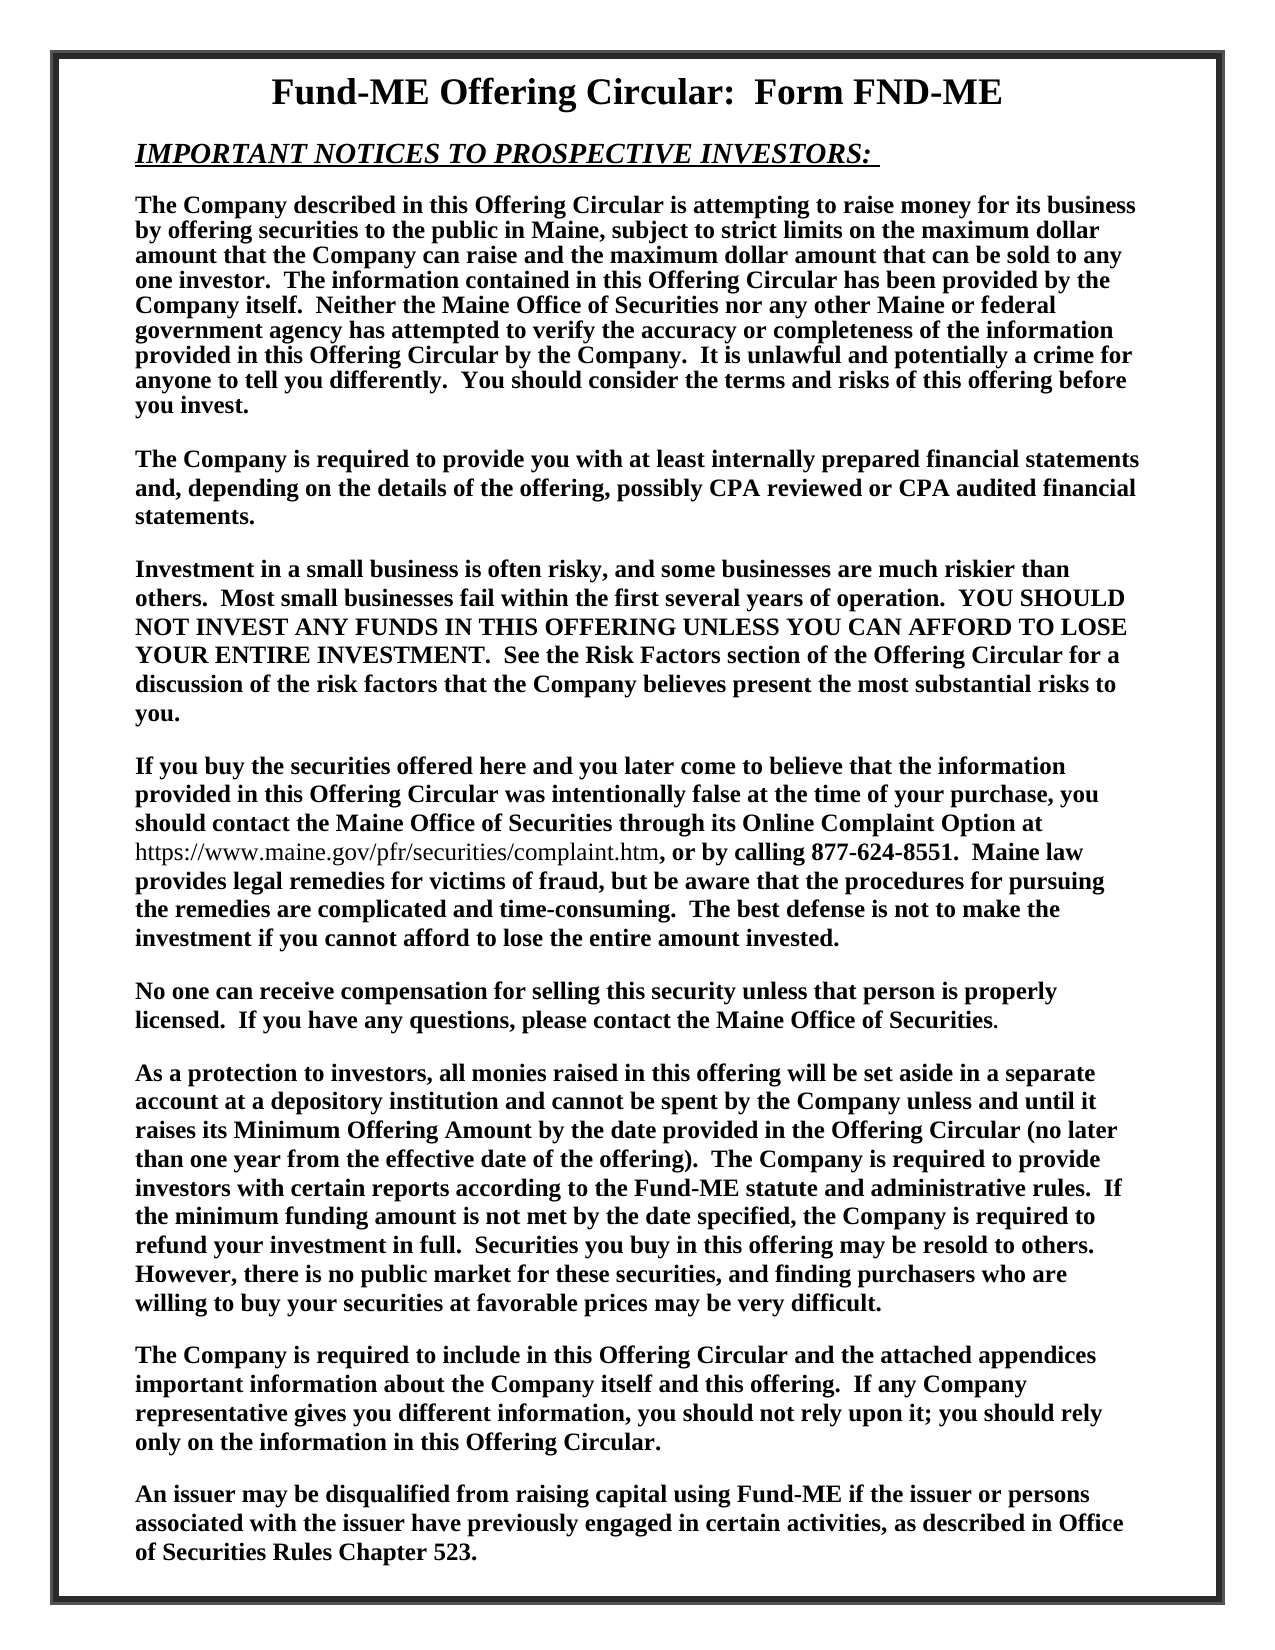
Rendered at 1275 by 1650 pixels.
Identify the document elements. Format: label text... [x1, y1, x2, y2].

text Fund-ME Offering Circular: Form FND-ME [135, 69, 1140, 112]
subtitle As a protection to investors, all monies raised in this offering will be set aside in a separate account at a depository institution and cannot be spent by the Company unless and until it raises its Minimum Offering Amount by the date provided in the Offering Circular (no later than one year from the effective date of the offering). The Company is required to provide investors with certain reports according to the Fund-ME statute and administrative rules. If the minimum funding amount is not met by the date specified, the Company is required to refund your investment in full. Securities you buy in this offering may be resold to others. However, there is no public market for these securities, and finding purchasers who are willing to buy your securities at favorable prices may be very difficult. [135, 1058, 1140, 1316]
text No one can receive compensation for selling this security unless that person is properly licensed. If you have any questions, please contact the Maine Office of Securities. [135, 976, 1140, 1033]
subtitle An issuer may be disqualified from raising capital using Fund-ME if the issuer or persons associated with the issuer have previously engaged in certain activities, as described in Office of Securities Rules Chapter 523. [135, 1479, 1140, 1566]
subtitle The Company is required to include in this Offering Circular and the attached appendices important information about the Company itself and this offering. If any Company representative gives you different information, you should not rely upon it; you should rely only on the information in this Offering Circular. [135, 1340, 1140, 1455]
subtitle If you buy the securities offered here and you later come to believe that the information provided in this Offering Circular was intentionally false at the time of your purchase, you should contact the Maine Office of Securities through its Online Complaint Option at https://www.maine.gov/pfr/securities/complaint.htm, or by calling 877-624-8551. Maine law provides legal remedies for victims of fraud, but be aware that the procedures for pursuing the remedies are complicated and time-consuming. The best defense is not to make the investment if you cannot afford to lose the entire amount invested. [135, 751, 1140, 952]
text The Company described in this Offering Circular is attempting to raise money for its business by offering securities to the public in Maine, subject to strict limits on the maximum dollar amount that the Company can raise and the maximum dollar amount that can be sold to any one investor. The information contained in this Offering Circular has been provided by the Company itself. Neither the Maine Office of Securities nor any other Maine or federal government agency has attempted to verify the accuracy or completeness of the information provided in this Offering Circular by the Company. It is unlawful and potentially a crime for anyone to tell you differently. You should consider the terms and risks of this offering before you invest. [135, 194, 1140, 419]
text IMPORTANT NOTICES TO PROSPECTIVE INVESTORS: [135, 136, 1140, 170]
subtitle Investment in a small business is often risky, and some businesses are much riskier than others. Most small businesses fail within the first several years of operation. YOU SHOULD NOT INVEST ANY FUNDS IN THIS OFFERING UNLESS YOU CAN AFFORD TO LOSE YOUR ENTIRE INVESTMENT. See the Risk Factors section of the Offering Circular for a discussion of the risk factors that the Company believes present the most substantial risks to you. [135, 554, 1140, 727]
subtitle The Company is required to provide you with at least internally prepared financial statements and, depending on the details of the offering, possibly CPA reviewed or CPA audited financial statements. [135, 444, 1140, 530]
